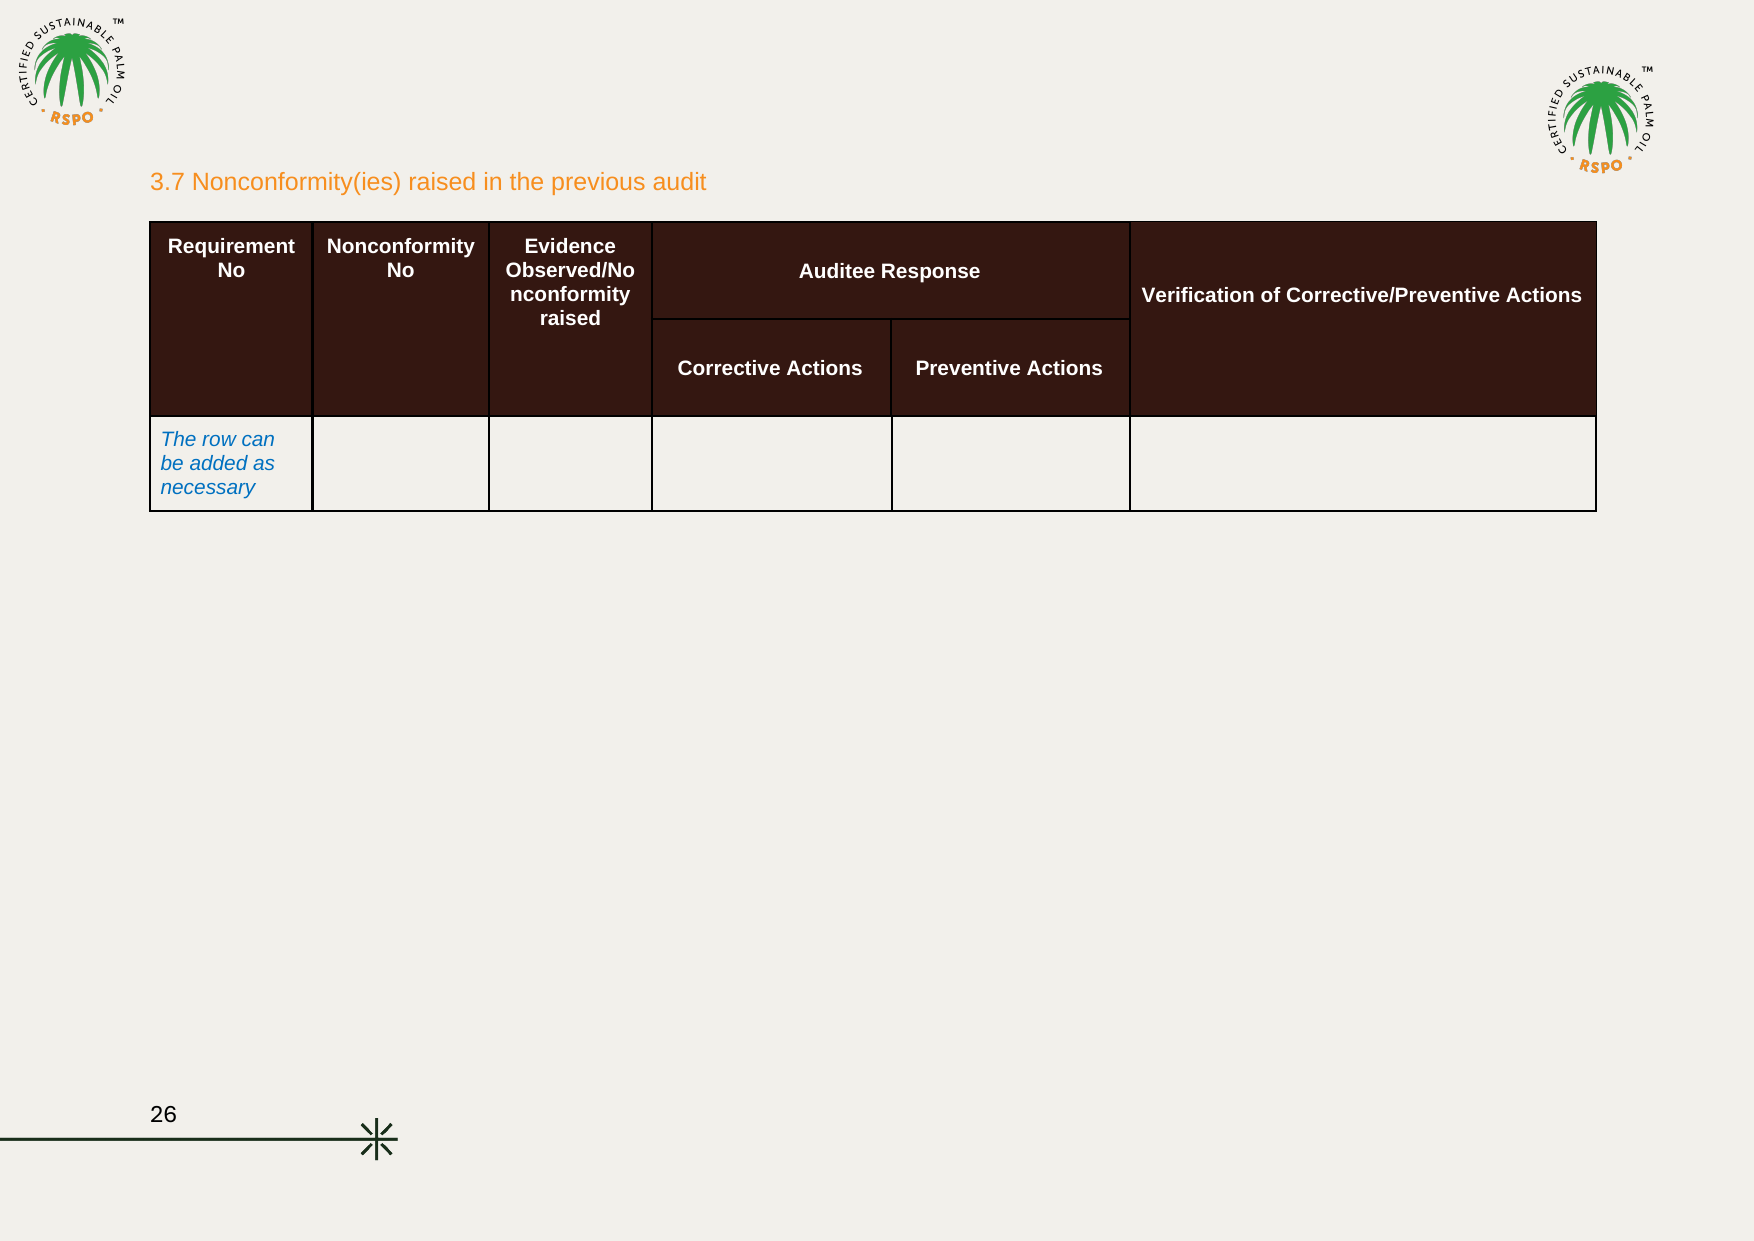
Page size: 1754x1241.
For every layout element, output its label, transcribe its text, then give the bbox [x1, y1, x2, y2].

picture [1543, 60, 1654, 178]
table_cell [653, 417, 891, 509]
table_header Verification of Corrective/Preventive Actions [1131, 222, 1596, 415]
picture [14, 12, 125, 130]
table_cell [490, 417, 651, 509]
table_header Requirement No [151, 223, 311, 415]
table_header Auditee Response [653, 223, 1129, 318]
table_cell [1131, 417, 1595, 509]
table_cell The row can be added as necessary [151, 417, 311, 509]
table_cell [893, 417, 1129, 509]
table_cell Corrective Actions [653, 320, 890, 415]
table_header Evidence Observed/Nonconformity raised [490, 223, 651, 415]
table_cell [314, 417, 488, 509]
table_header Nonconformity No [314, 223, 488, 415]
subtitle 3.7 Nonconformity(ies) raised in the previous audit [150, 167, 1604, 195]
table_cell Preventive Actions [892, 320, 1129, 415]
picture [0, 1101, 426, 1177]
